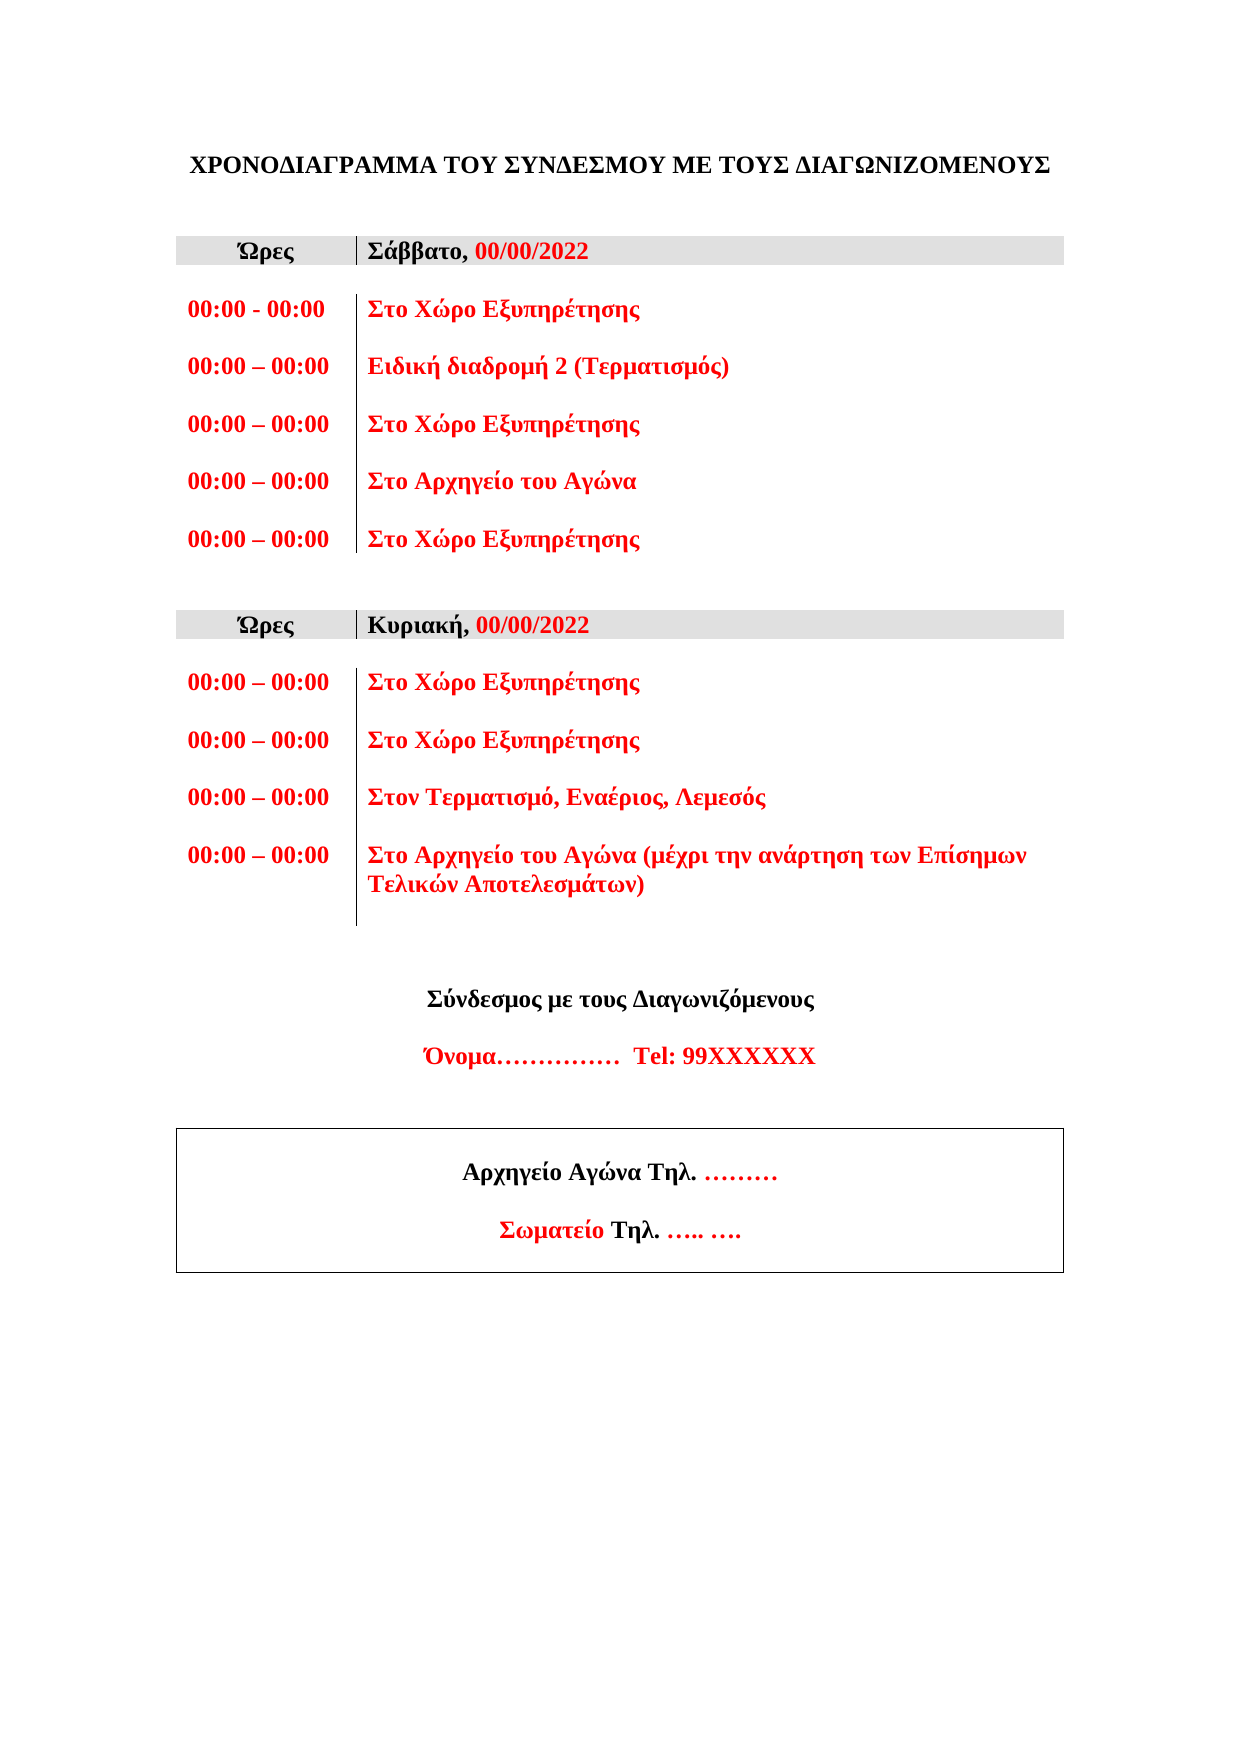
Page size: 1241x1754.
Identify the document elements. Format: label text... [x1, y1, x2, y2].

table_header Στο Χώρο Εξυπηρέτησης Ειδική διαδρομή 2 (Τερματισμός) Στο Χώρο Εξυπηρέτησης Στο Αρχηγείο του Αγώνα Στο Χώρο Εξυπηρέτησης [357, 294, 1064, 552]
table_header Ώρες [176, 236, 356, 265]
text ΧΡΟΝΟΔΙΑΓΡΑΜΜΑ ΤΟΥ ΣΥΝΔΕΣΜΟΥ ΜΕ ΤΟΥΣ ΔΙΑΓΩΝΙΖΟΜΕΝΟΥΣ [187, 150, 1053, 179]
table_header Στο Χώρο Εξυπηρέτησης Στο Χώρο Εξυπηρέτησης Στον Τερματισμό, Εναέριος, Λεμεσός Στο Αρχηγείο του Αγώνα (μέχρι την ανάρτηση των Επίσημων Τελικών Αποτελεσμάτων) [357, 668, 1064, 926]
text Όνομα…………… Τel: 99ΧΧΧΧΧΧ [187, 1041, 1053, 1070]
table_header Ώρες [176, 610, 356, 639]
table_header Αρχηγείο Αγώνα Τηλ. ……… Σωματείο Τηλ. ….. …. [177, 1129, 1063, 1272]
table_header Κυριακή, 00/00/2022 [357, 610, 1064, 639]
text Σύνδεσμος με τους Διαγωνιζόμενους [187, 984, 1053, 1012]
table_header 00:00 - 00:00 00:00 – 00:00 00:00 – 00:00 00:00 – 00:00 00:00 – 00:00 [176, 294, 356, 552]
table_header 00:00 – 00:00 00:00 – 00:00 00:00 – 00:00 00:00 – 00:00 [176, 668, 356, 926]
table_header Σάββατο, 00/00/2022 [357, 236, 1064, 265]
